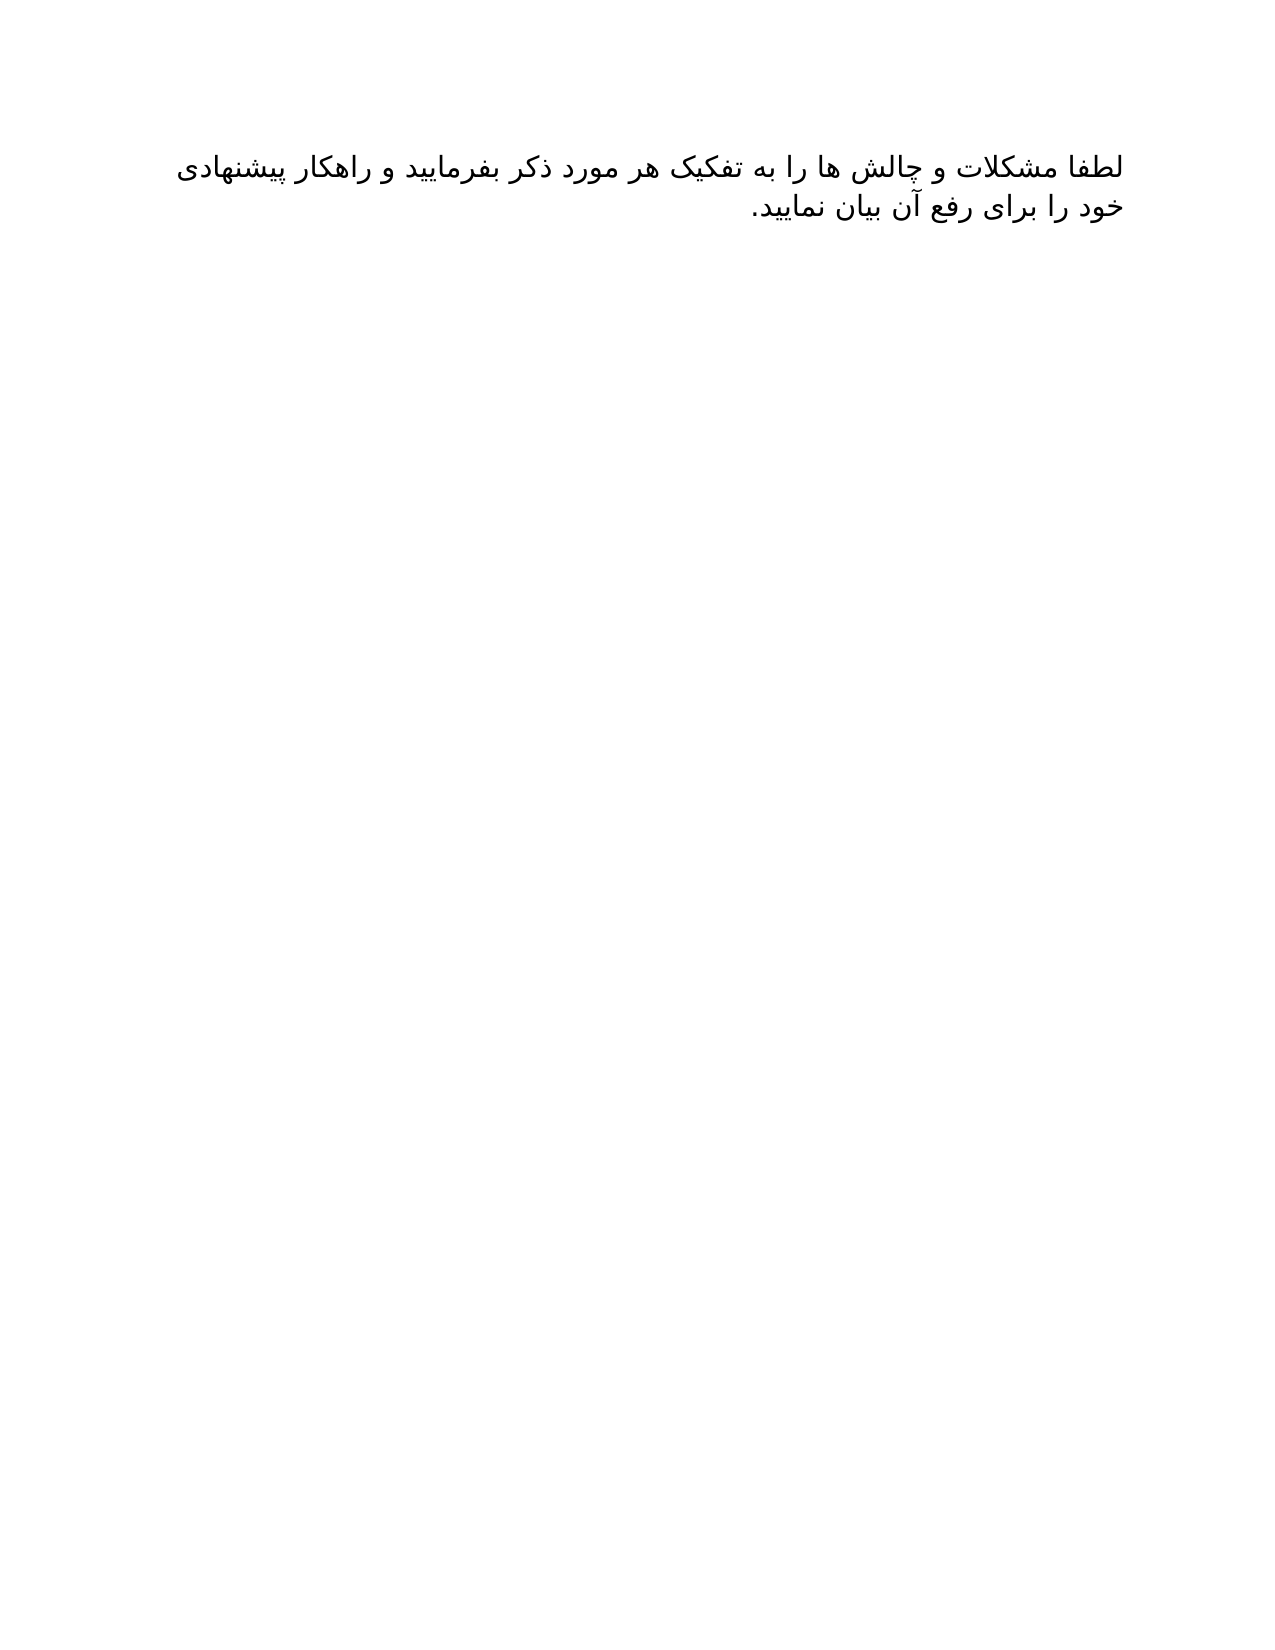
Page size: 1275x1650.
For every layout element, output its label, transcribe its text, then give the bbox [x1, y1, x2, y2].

text لطفا مشکلات و چالش ها را به تفکیک هر مورد ذکر بفرمایید و راهکار پیشنهادی خود را برای رفع آن بیان نمایید. [150, 150, 1125, 223]
